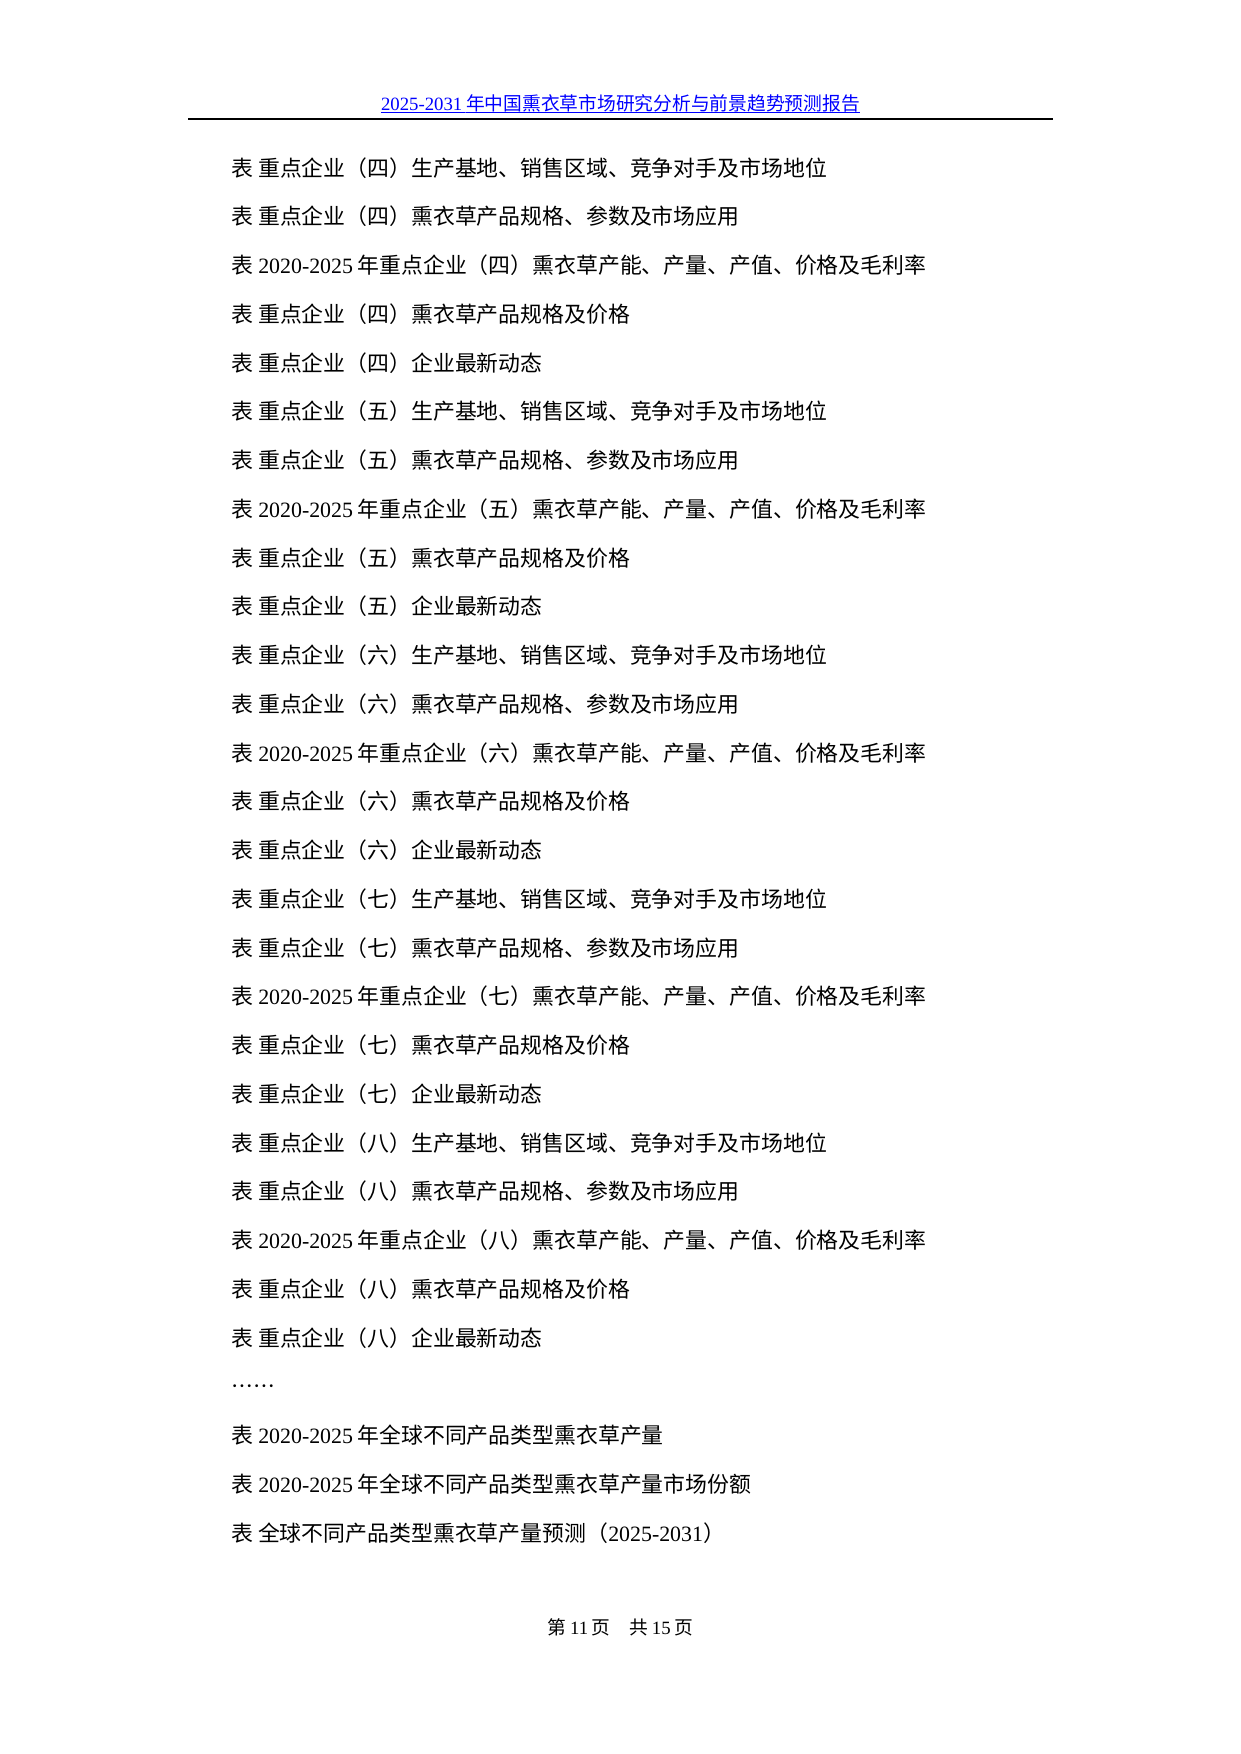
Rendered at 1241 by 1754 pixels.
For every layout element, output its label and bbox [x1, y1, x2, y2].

text [187, 150, 1053, 1548]
